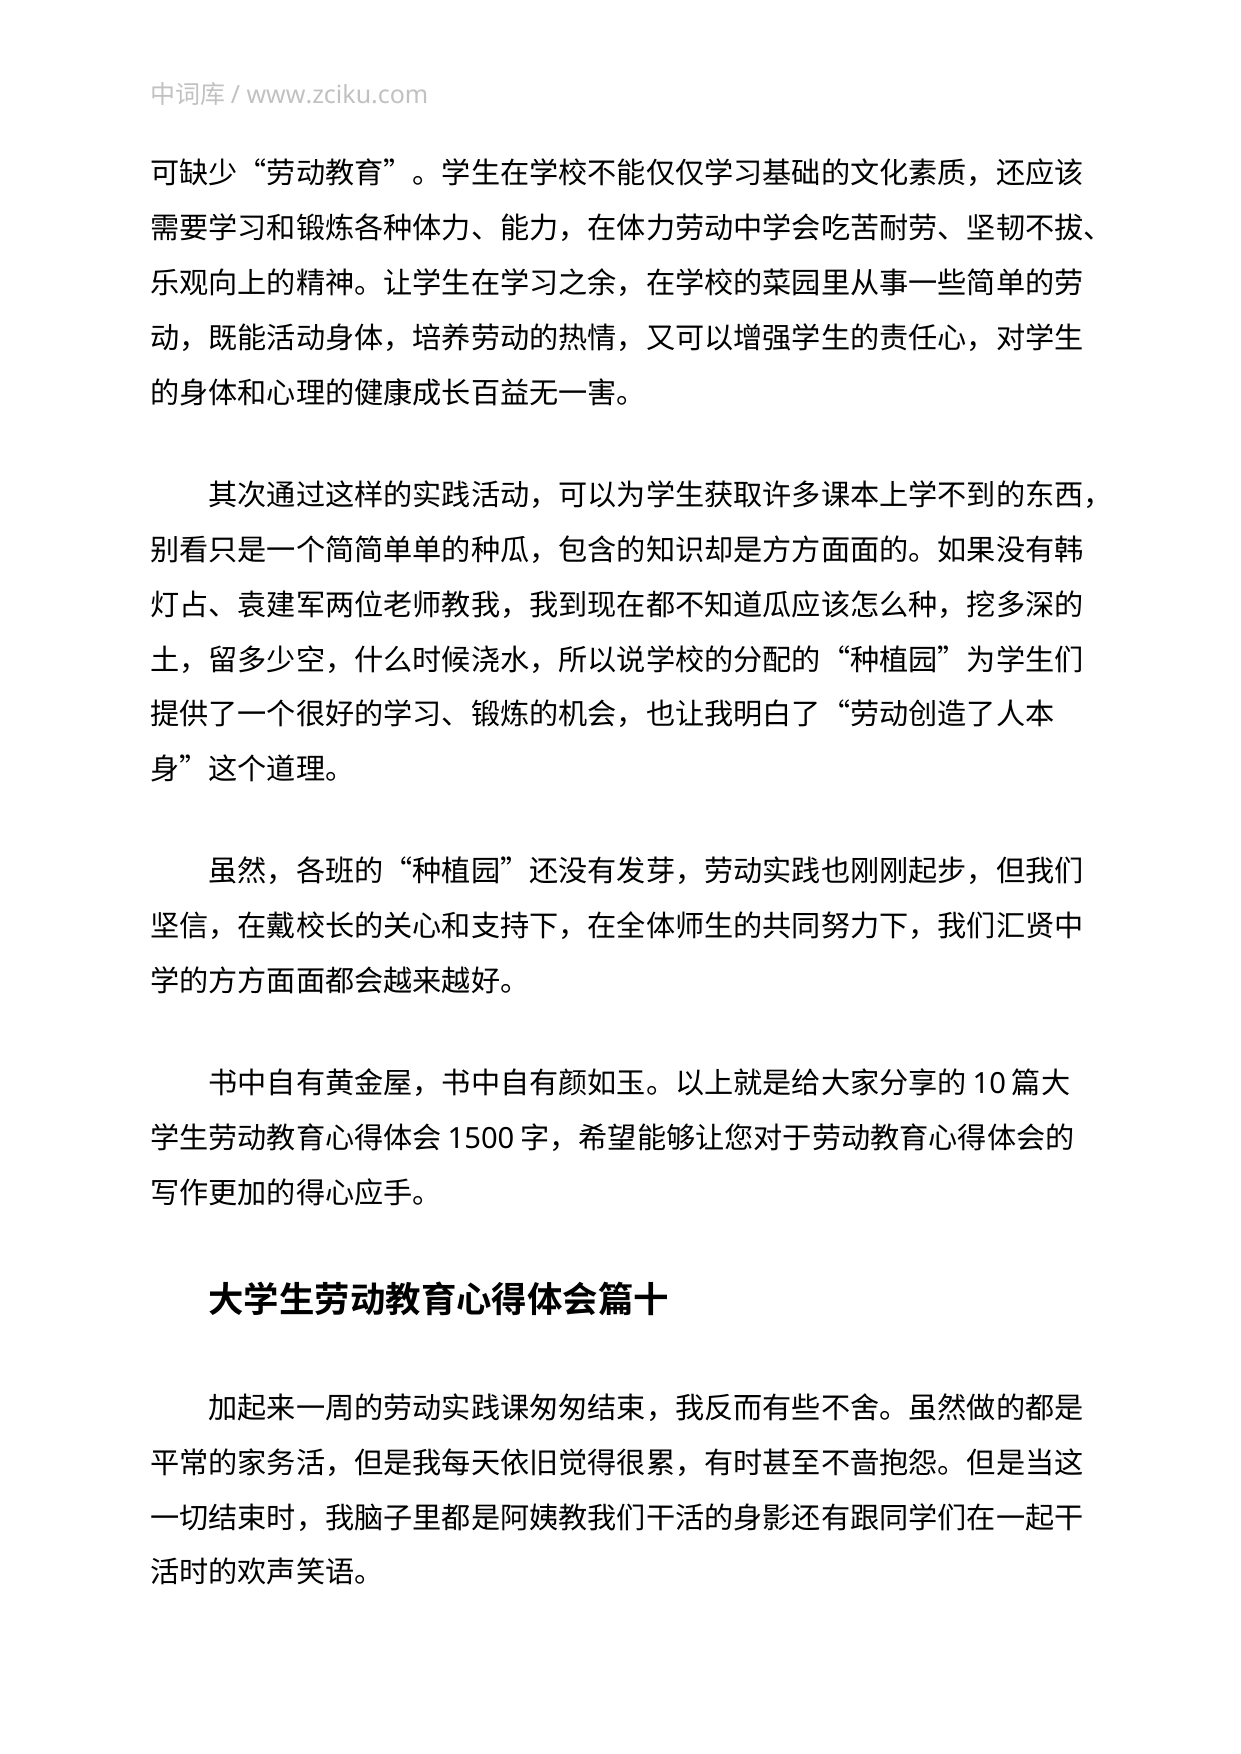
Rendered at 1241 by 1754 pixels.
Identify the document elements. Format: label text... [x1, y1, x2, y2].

text 虽然，各班的“种植园”还没有发芽，劳动实践也刚刚起步，但我们坚信，在戴校长的关心和支持下，在全体师生的共同努力下，我们汇贤中学的方方面面都会越来越好。 [150, 848, 1090, 1000]
text 加起来一周的劳动实践课匆匆结束，我反而有些不舍。虽然做的都是平常的家务活，但是我每天依旧觉得很累，有时甚至不啬抱怨。但是当这一切结束时，我脑子里都是阿姨教我们干活的身影还有跟同学们在一起干活时的欢声笑语。 [150, 1384, 1090, 1591]
text 大学生劳动教育心得体会篇十 [150, 1271, 1090, 1322]
text 书中自有黄金屋，书中自有颜如玉。以上就是给大家分享的10篇大学生劳动教育心得体会1500字，希望能够让您对于劳动教育心得体会的写作更加的得心应手。 [150, 1059, 1090, 1211]
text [150, 150, 1090, 412]
text 其次通过这样的实践活动，可以为学生获取许多课本上学不到的东西，别看只是一个简简单单的种瓜，包含的知识却是方方面面的。如果没有韩灯占、袁建军两位老师教我，我到现在都不知道瓜应该怎么种，挖多深的土，留多少空，什么时候浇水，所以说学校的分配的“种植园”为学生们提供了一个很好的学习、锻炼的机会，也让我明白了“劳动创造了人本身”这个道理。 [150, 471, 1090, 788]
